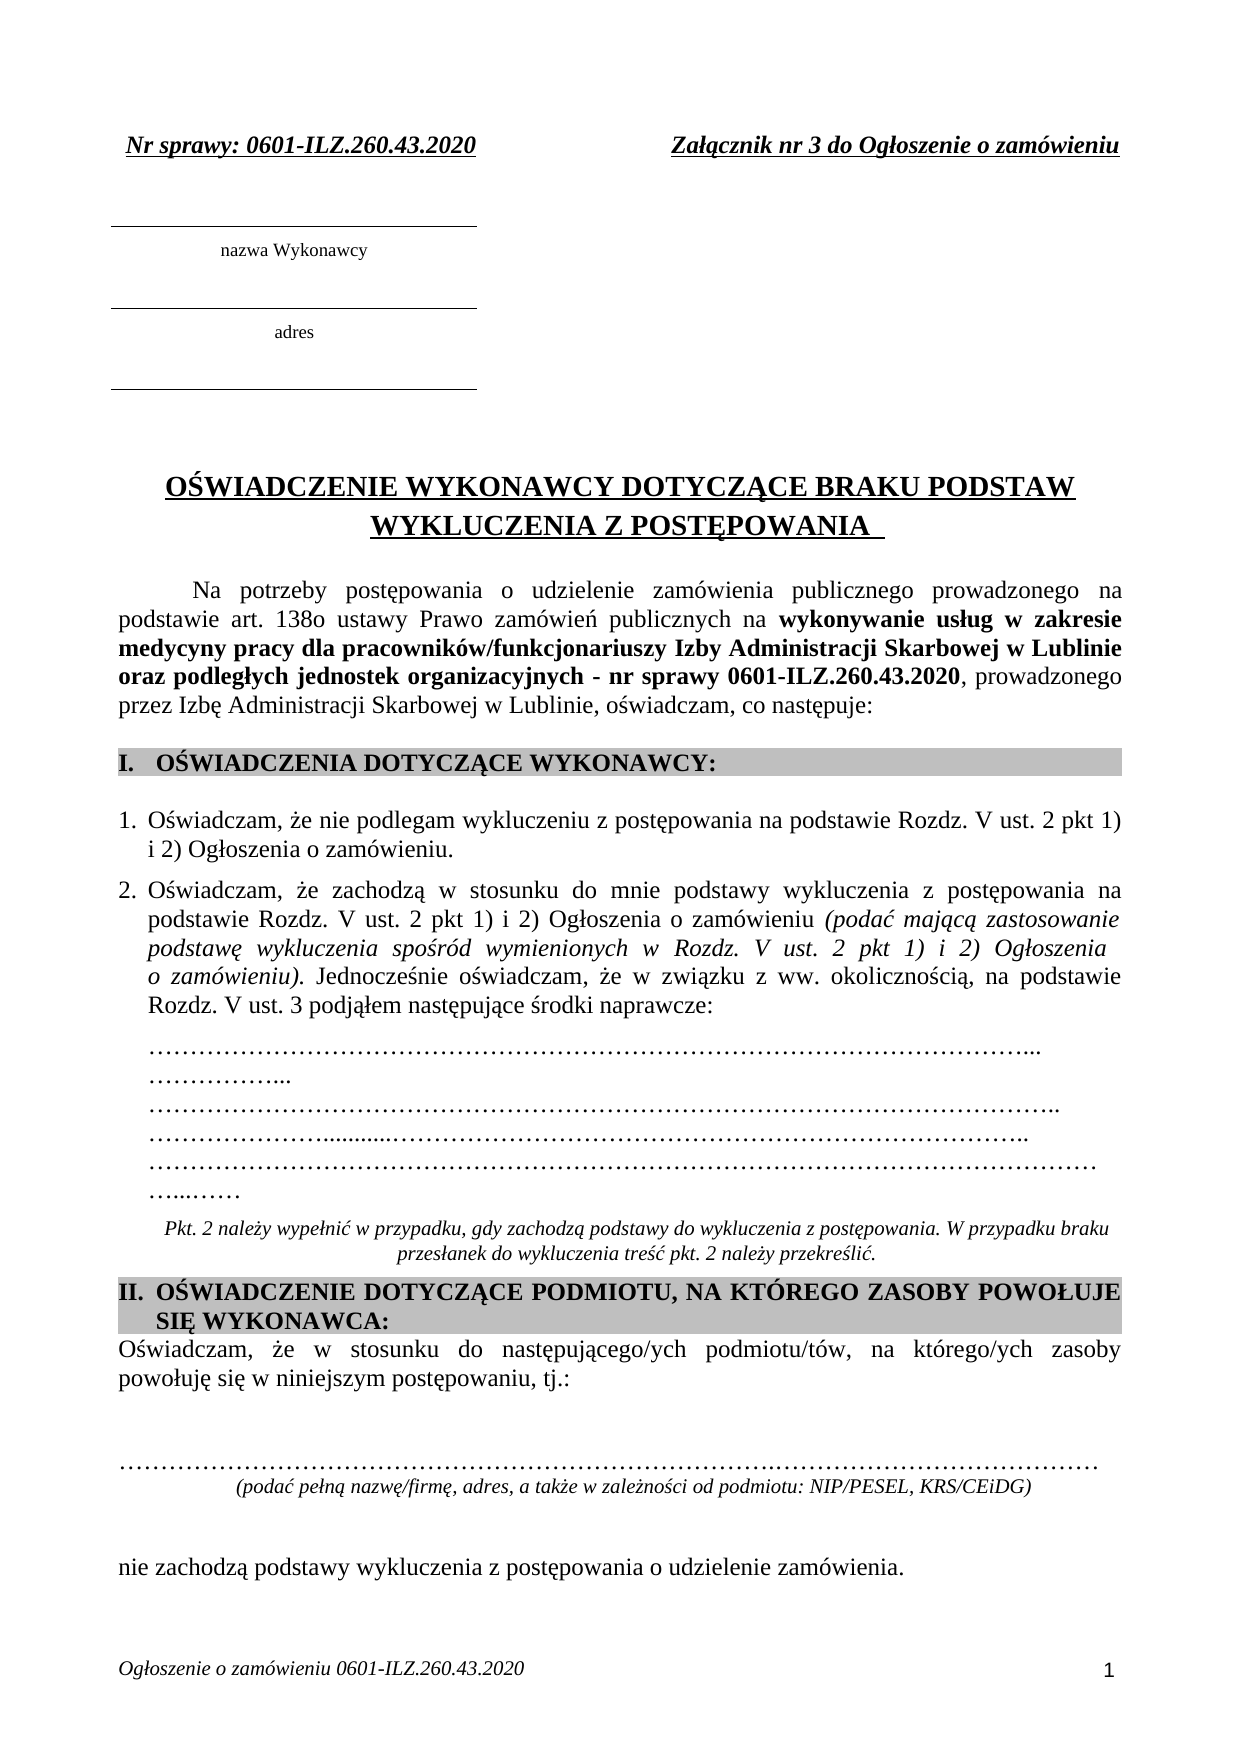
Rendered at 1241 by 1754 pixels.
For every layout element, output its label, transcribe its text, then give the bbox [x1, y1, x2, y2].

table_header nazwa Wykonawcy [111, 227, 477, 307]
list OŚWIADCZENIA DOTYCZĄCE WYKONAWCY: [118, 748, 1122, 776]
text OŚWIADCZENIE WYKONAWCY DOTYCZĄCE BRAKU PODSTAW WYKLUCZENIA Z POSTĘPOWANIA [118, 469, 1122, 541]
text (podać pełną nazwę/firmę, adres, a także w zależności od podmiotu: NIP/PESEL, KRS/CEiDG) [148, 1474, 1122, 1498]
text …………………………………………………………………….………………………………… [118, 1446, 1122, 1474]
table_header Nr sprawy: 0601-ILZ.260.43.2020 [118, 118, 627, 172]
list Oświadczam, że nie podlegam wykluczeniu z postępowania na podstawie Rozdz. V ust. 2 pkt 1) i 2) Ogłoszenia o zamówieniu. [118, 805, 1122, 863]
table_cell adres [111, 309, 477, 389]
list Oświadczam, że zachodzą w stosunku do mnie podstawy wykluczenia z postępowania na podstawie Rozdz. V ust. 2 pkt 1) i 2) Ogłoszenia o zamówieniu (podać mającą zastosowanie podstawę wykluczenia spośród wymienionych w Rozdz. V ust. 2 pkt 1) i 2) Ogłoszenia o zamówieniu). Jednocześnie oświadczam, że w związku z ww. okolicznością, na podstawie Rozdz. V ust. 3 podjąłem następujące środki naprawcze: [118, 875, 1122, 1019]
text Na potrzeby postępowania o udzielenie zamówienia publicznego prowadzonego na podstawie art. 138o ustawy Prawo zamówień publicznych na wykonywanie usług w zakresie medycyny pracy dla pracowników/funkcjonariuszy Izby Administracji Skarbowej w Lublinie oraz podległych jednostek organizacyjnych - nr sprawy 0601-ILZ.260.43.2020, prowadzonego przez Izbę Administracji Skarbowej w Lublinie, oświadczam, co następuje: [118, 575, 1122, 719]
text nie zachodzą podstawy wykluczenia z postępowania o udzielenie zamówienia. [118, 1552, 1122, 1581]
list Pkt. 2 należy wypełnić w przypadku, gdy zachodzą podstawy do wykluczenia z postępowania. W przypadku braku przesłanek do wykluczenia treść pkt. 2 należy przekreślić. [153, 1216, 1122, 1264]
text ……………………………………………………………………………………………...……………...………………………………………………………………………………………………..…………………...........…………………………………………………………………..………………………………………………………………………………………………………...…… [148, 1031, 1122, 1204]
text Oświadczam, że w stosunku do następującego/ych podmiotu/tów, na którego/ych zasoby powołuję się w niniejszym postępowaniu, tj.: [118, 1334, 1122, 1392]
table_header Załącznik nr 3 do Ogłoszenie o zamówieniu [627, 118, 1129, 172]
list OŚWIADCZENIE DOTYCZĄCE PODMIOTU, NA KTÓREGO ZASOBY POWOŁUJE SIĘ WYKONAWCA: [118, 1277, 1122, 1334]
